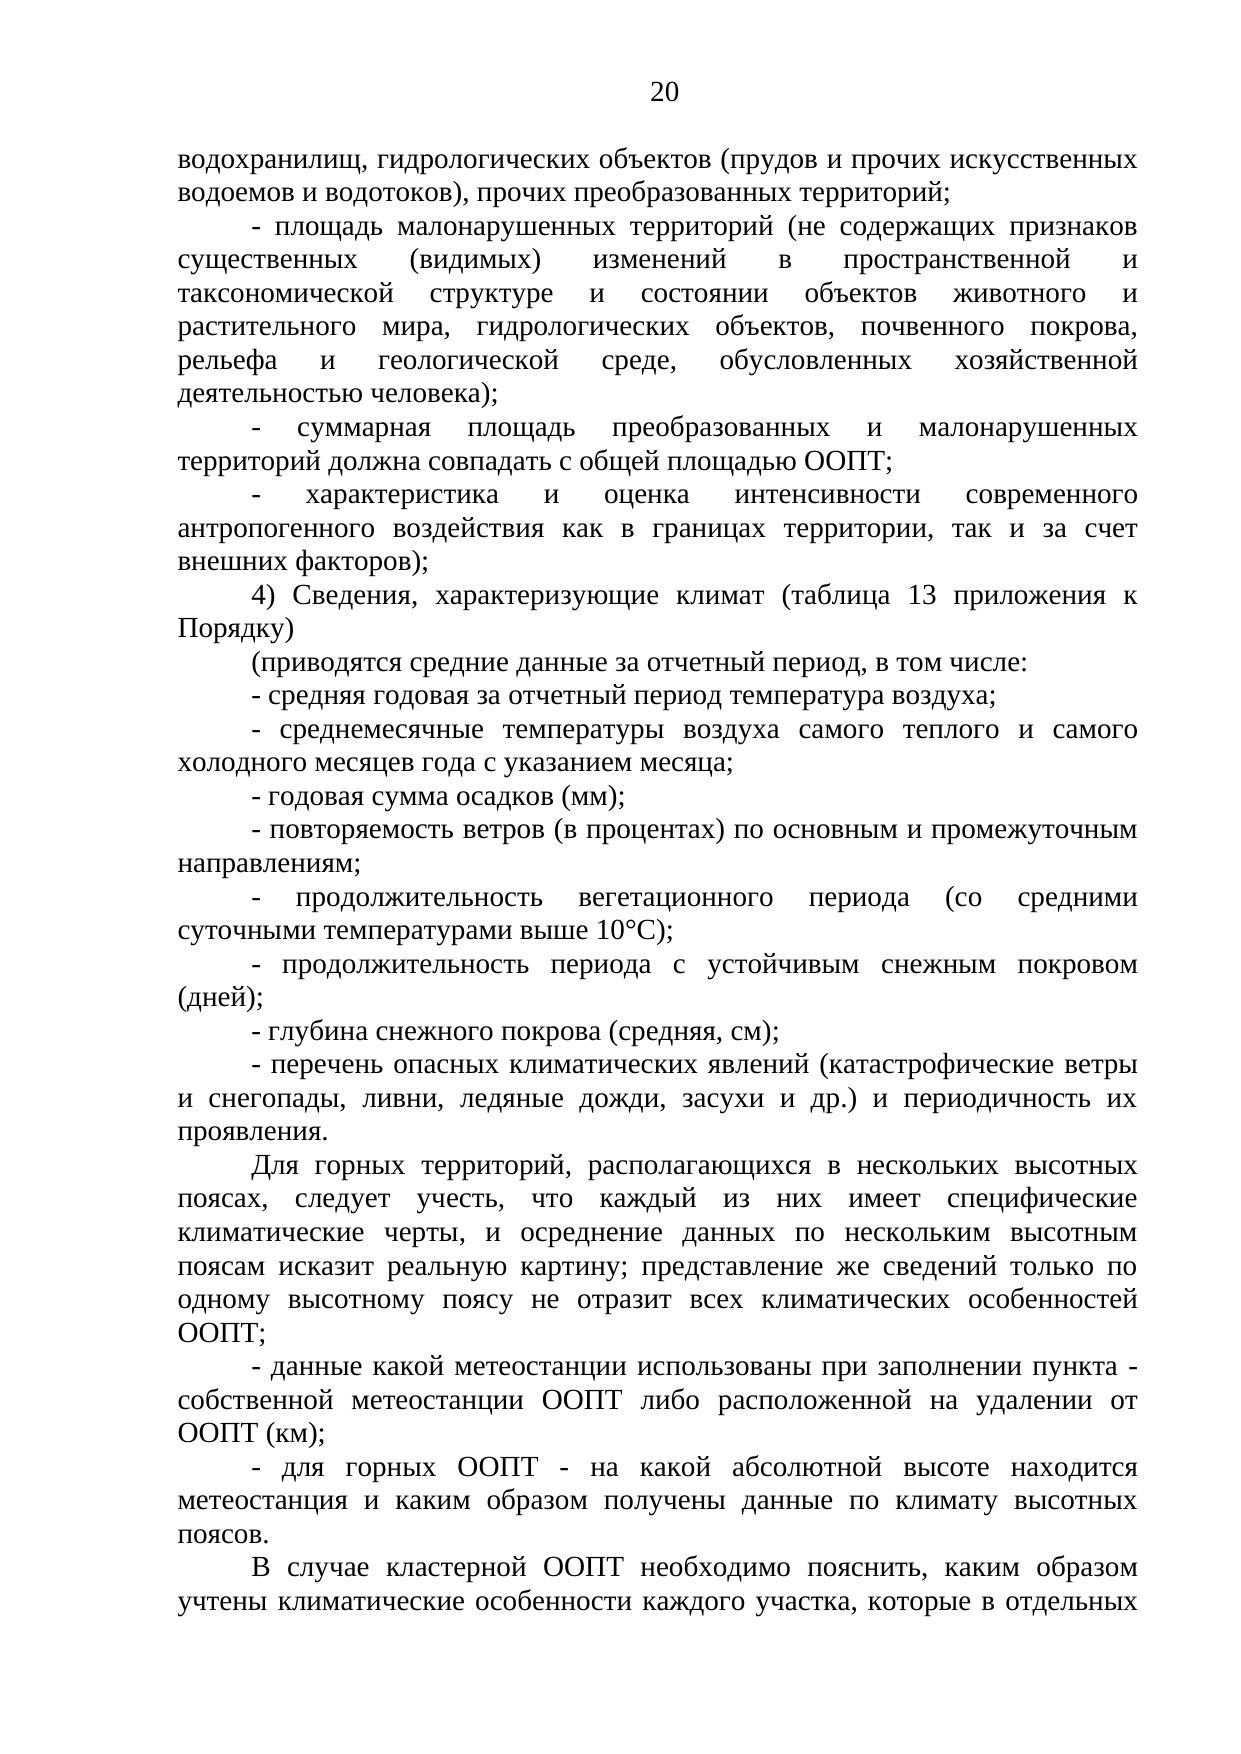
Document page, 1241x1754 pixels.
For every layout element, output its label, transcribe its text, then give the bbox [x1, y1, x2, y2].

text - глубина снежного покрова (средняя, см); [177, 1013, 1138, 1046]
text - характеристика и оценка интенсивности современного антропогенного воздействия как в границах территории, так и за счет внешних факторов); [177, 476, 1138, 577]
text - площадь малонарушенных территорий (не содержащих признаков существенных (видимых) изменений в пространственной и таксономической структуре и состоянии объектов животного и растительного мира, гидрологических объектов, почвенного покрова, рельефа и геологической среде, обусловленных хозяйственной деятельностью человека); [177, 208, 1138, 409]
text - продолжительность вегетационного периода (со средними суточными температурами выше 10°С); [177, 879, 1138, 946]
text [177, 1549, 1138, 1617]
text - суммарная площадь преобразованных и малонарушенных территорий должна совпадать с общей площадью ООПТ; [177, 409, 1138, 476]
text 4) Сведения, характеризующие климат (таблица 13 приложения к Порядку) [177, 577, 1138, 644]
text (приводятся средние данные за отчетный период, в том числе: [177, 644, 1138, 677]
text - годовая сумма осадков (мм); [177, 778, 1138, 812]
text - для горных ООПТ - на какой абсолютной высоте находится метеостанция и каким образом получены данные по климату высотных поясов. [177, 1449, 1138, 1549]
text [177, 141, 1138, 208]
text - средняя годовая за отчетный период температура воздуха; [177, 677, 1138, 711]
text - продолжительность периода с устойчивым снежным покровом (дней); [177, 946, 1138, 1013]
text - данные какой метеостанции использованы при заполнении пункта - собственной метеостанции ООПТ либо расположенной на удалении от ООПТ (км); [177, 1348, 1138, 1449]
text Для горных территорий, располагающихся в нескольких высотных поясах, следует учесть, что каждый из них имеет специфические климатические черты, и осреднение данных по нескольким высотным поясам исказит реальную картину; представление же сведений только по одному высотному поясу не отразит всех климатических особенностей ООПТ; [177, 1147, 1138, 1348]
text - повторяемость ветров (в процентах) по основным и промежуточным направлениям; [177, 812, 1138, 879]
text - среднемесячные температуры воздуха самого теплого и самого холодного месяцев года с указанием месяца; [177, 711, 1138, 778]
text - перечень опасных климатических явлений (катастрофические ветры и снегопады, ливни, ледяные дожди, засухи и др.) и периодичность их проявления. [177, 1046, 1138, 1147]
